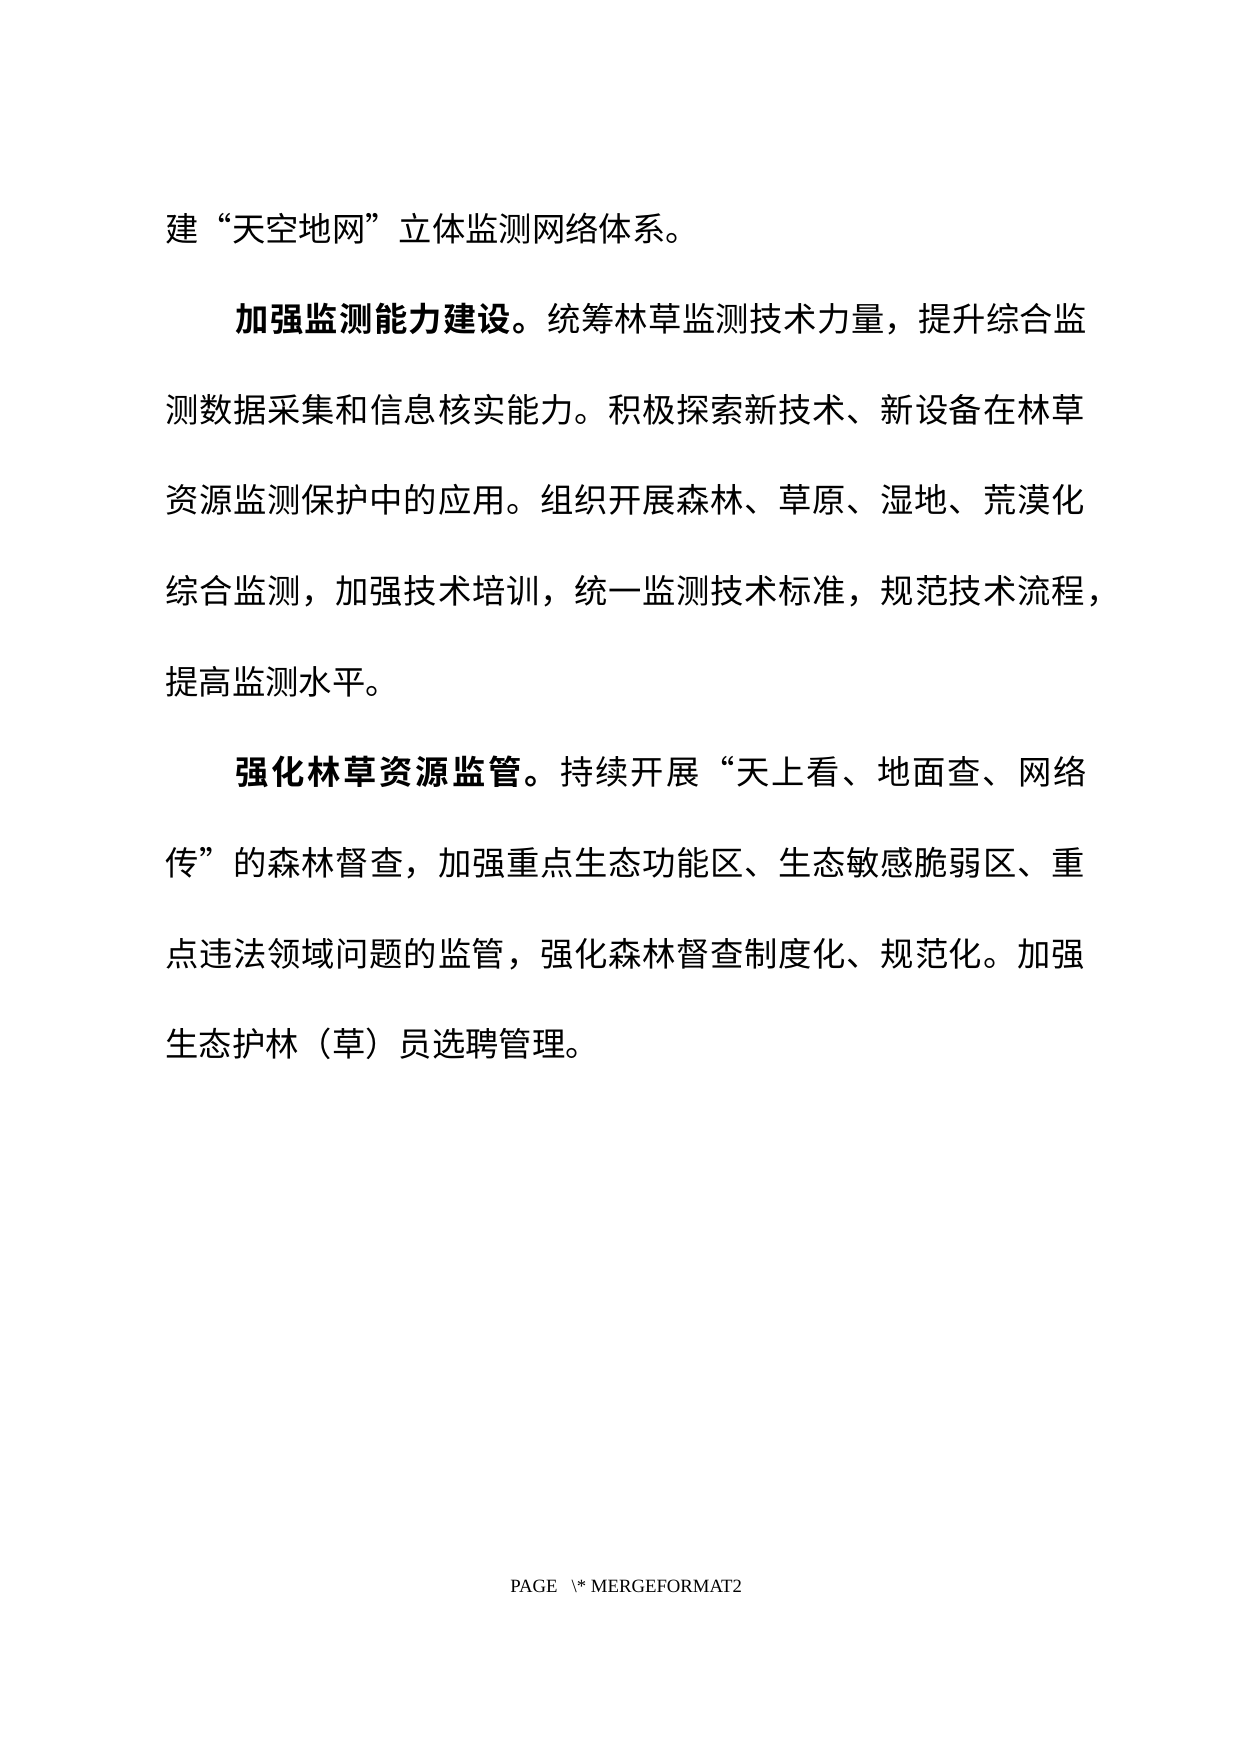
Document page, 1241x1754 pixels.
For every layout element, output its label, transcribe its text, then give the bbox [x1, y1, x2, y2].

text 加强监测能力建设。统筹林草监测技术力量，提升综合监测数据采集和信息核实能力。积极探索新技术、新设备在林草资源监测保护中的应用。组织开展森林、草原、湿地、荒漠化综合监测，加强技术培训，统一监测技术标准，规范技术流程，提高监测水平。 [165, 272, 1087, 725]
text 强化林草资源监管。持续开展“天上看、地面查、网络传”的森林督查，加强重点生态功能区、生态敏感脆弱区、重点违法领域问题的监管，强化森林督查制度化、规范化。加强生态护林（草）员选聘管理。 [165, 725, 1087, 1087]
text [165, 181, 1087, 272]
